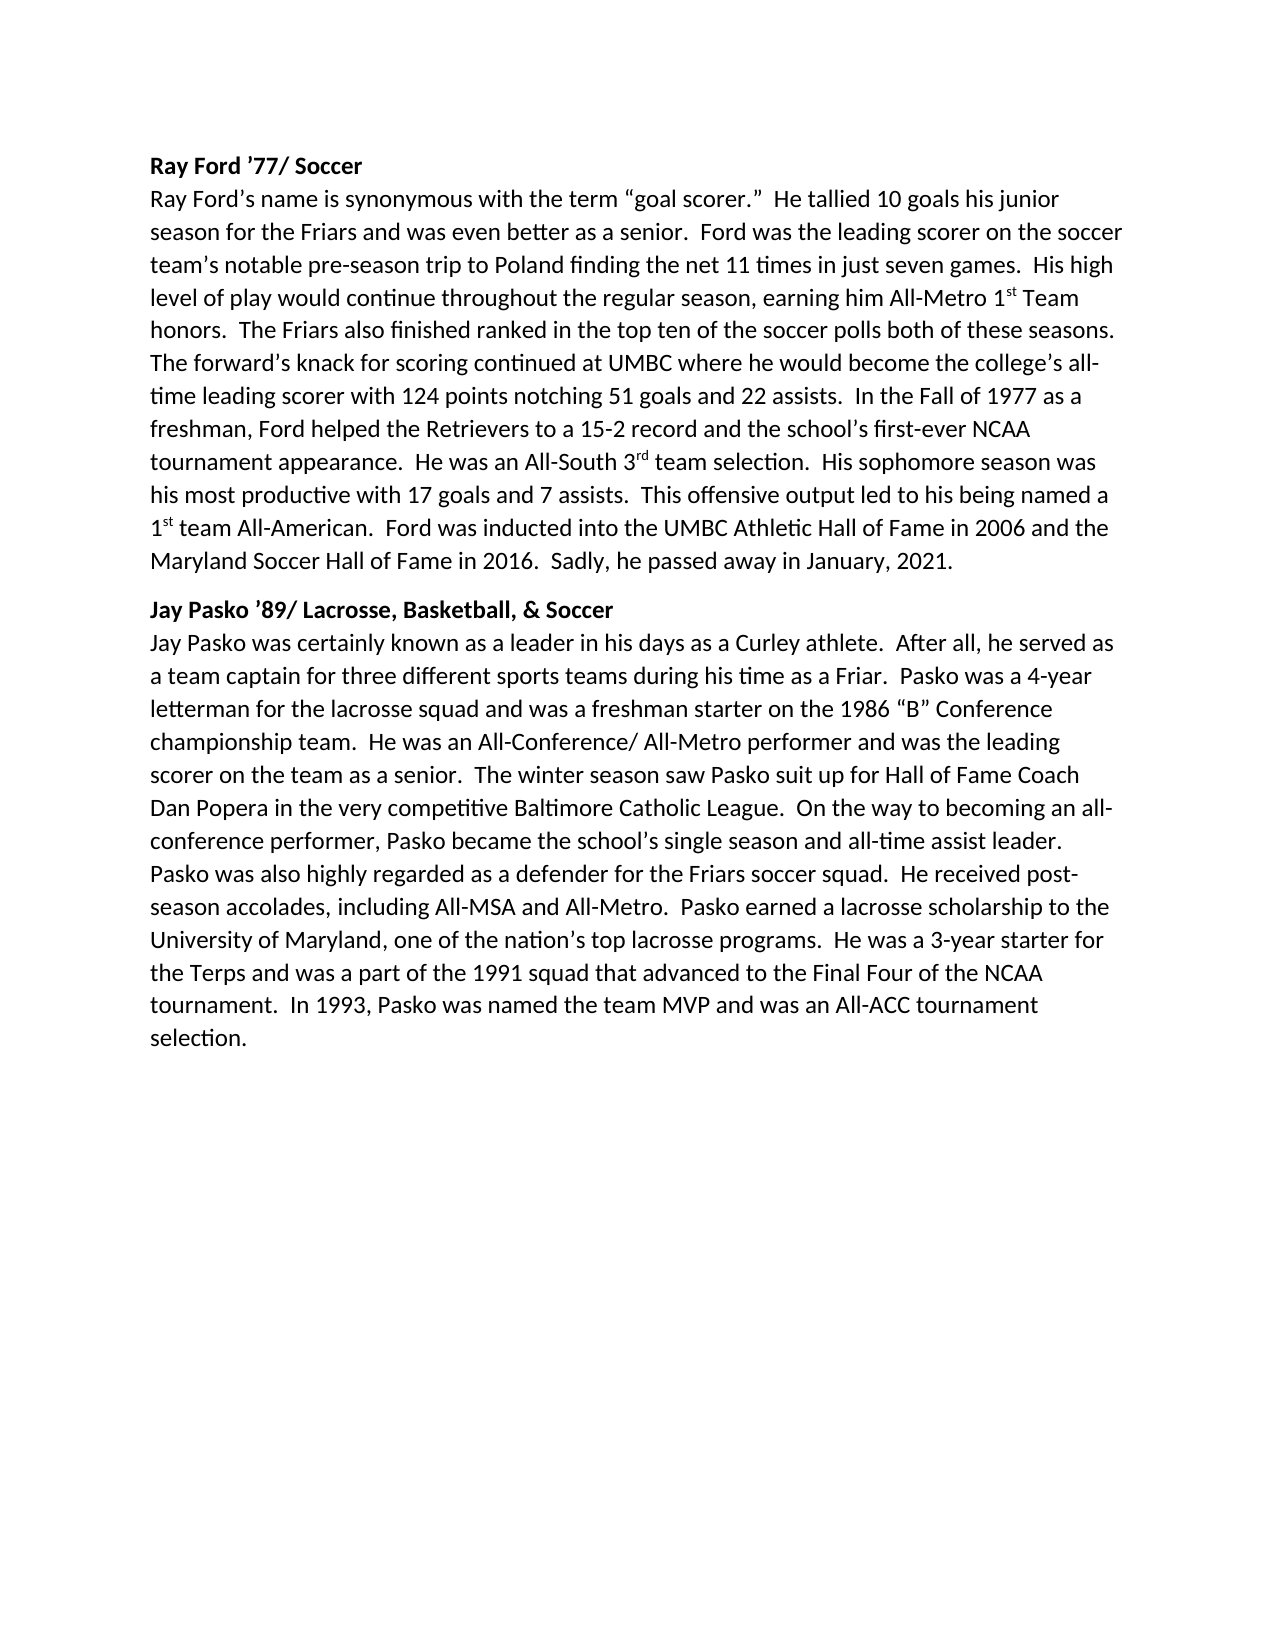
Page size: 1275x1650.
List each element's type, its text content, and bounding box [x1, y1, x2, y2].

text Ray Ford ’77/ Soccer Ray Ford’s name is synonymous with the term “goal scorer.” He tallied 10 goals his junior season for the Friars and was even better as a senior. Ford was the leading scorer on the soccer team’s notable pre-season trip to Poland finding the net 11 times in just seven games. His high level of play would continue throughout the regular season, earning him All-Metro 1st Team honors. The Friars also finished ranked in the top ten of the soccer polls both of these seasons. The forward’s knack for scoring continued at UMBC where he would become the college’s all-time leading scorer with 124 points notching 51 goals and 22 assists. In the Fall of 1977 as a freshman, Ford helped the Retrievers to a 15-2 record and the school’s first-ever NCAA tournament appearance. He was an All-South 3rd team selection. His sophomore season was his most productive with 17 goals and 7 assists. This offensive output led to his being named a 1st team All-American. Ford was inducted into the UMBC Athletic Hall of Fame in 2006 and the Maryland Soccer Hall of Fame in 2016. Sadly, he passed away in January, 2021. [150, 150, 1125, 576]
text Jay Pasko ’89/ Lacrosse, Basketball, & Soccer Jay Pasko was certainly known as a leader in his days as a Curley athlete. After all, he served as a team captain for three different sports teams during his time as a Friar. Pasko was a 4-year letterman for the lacrosse squad and was a freshman starter on the 1986 “B” Conference championship team. He was an All-Conference/ All-Metro performer and was the leading scorer on the team as a senior. The winter season saw Pasko suit up for Hall of Fame Coach Dan Popera in the very competitive Baltimore Catholic League. On the way to becoming an all-conference performer, Pasko became the school’s single season and all-time assist leader. Pasko was also highly regarded as a defender for the Friars soccer squad. He received post-season accolades, including All-MSA and All-Metro. Pasko earned a lacrosse scholarship to the University of Maryland, one of the nation’s top lacrosse programs. He was a 3-year starter for the Terps and was a part of the 1991 squad that advanced to the Final Four of the NCAA tournament. In 1993, Pasko was named the team MVP and was an All-ACC tournament selection. [150, 594, 1125, 1053]
